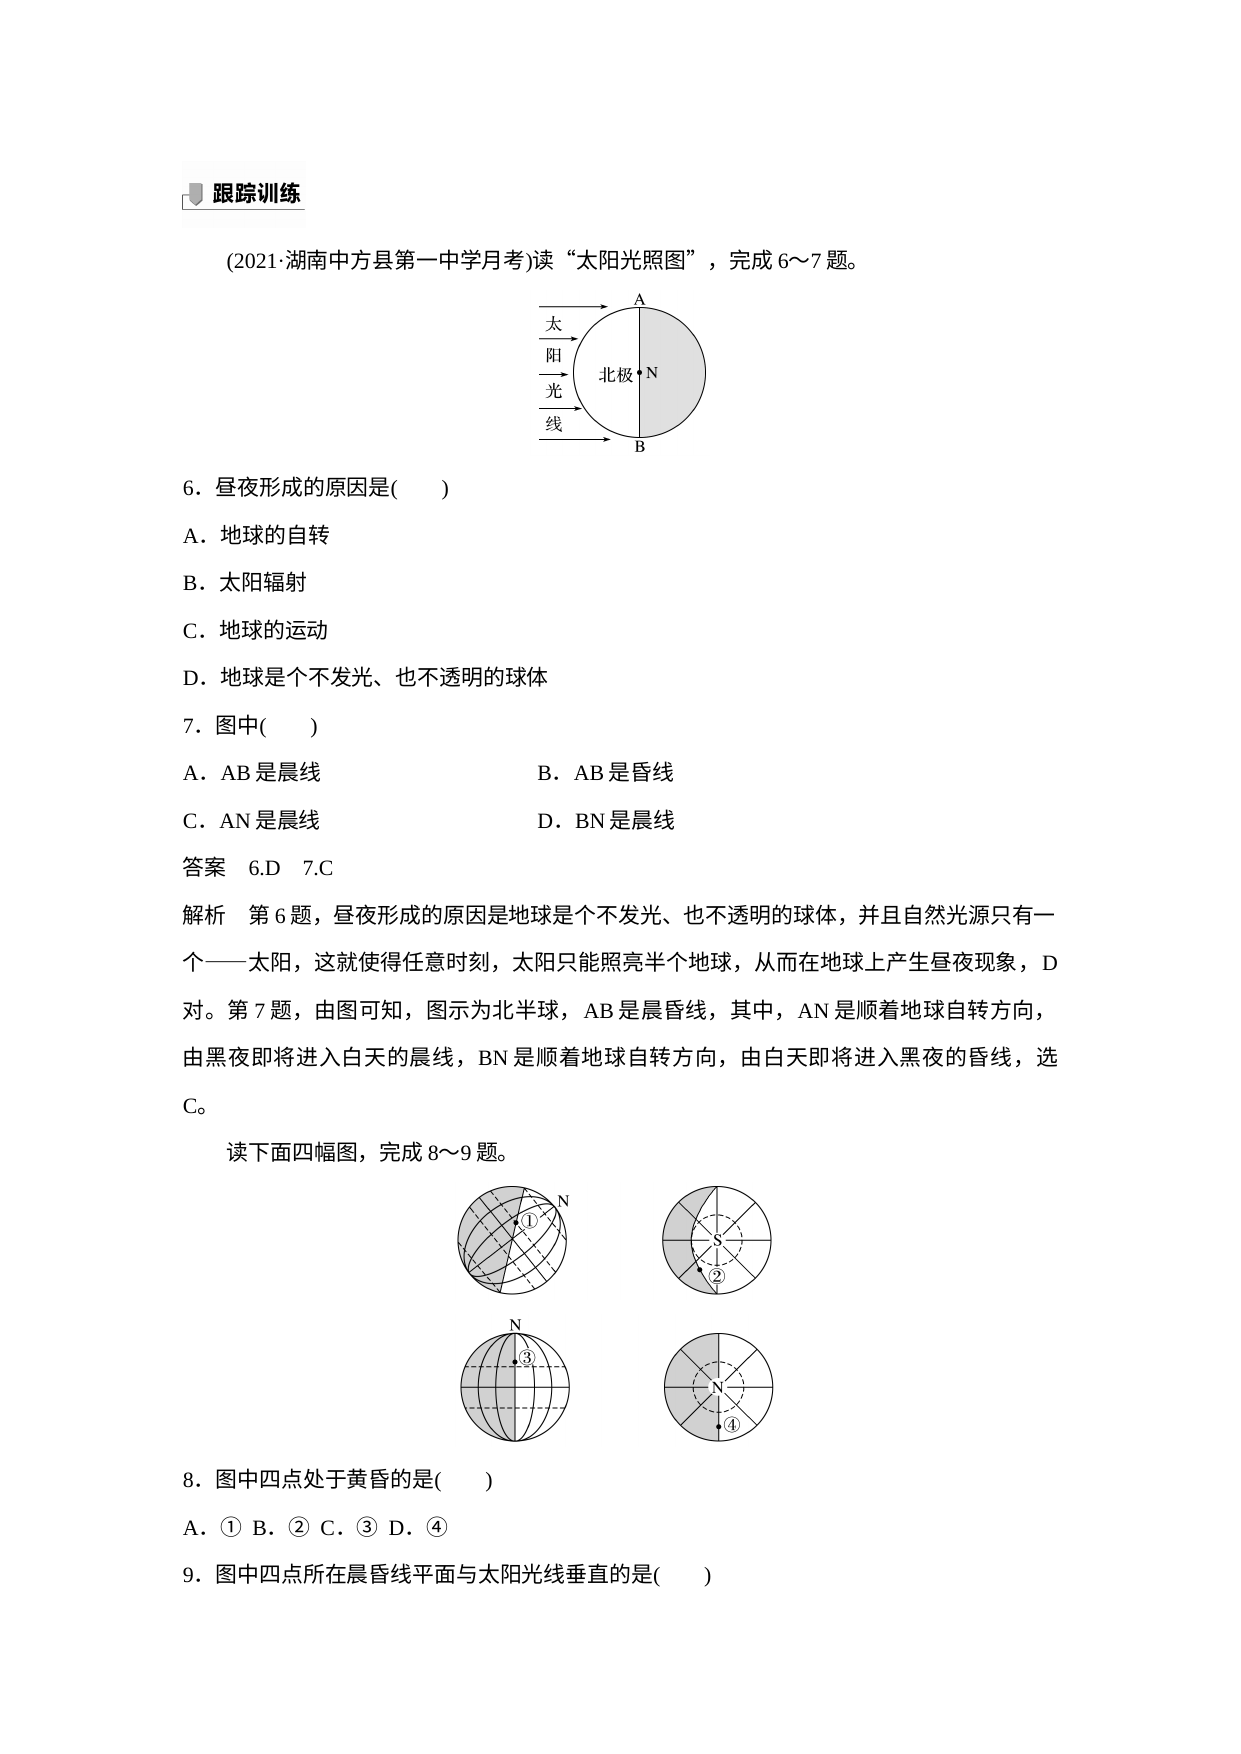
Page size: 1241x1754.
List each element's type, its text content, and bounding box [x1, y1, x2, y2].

text 7．图中( ) [183, 708, 1058, 739]
text C．地球的运动 [183, 613, 1058, 644]
text C．AN是晨线 D．BN是晨线 [183, 803, 1058, 834]
text 9．图中四点所在晨昏线平面与太阳光线垂直的是( ) [183, 1557, 1058, 1589]
picture [530, 290, 710, 456]
text 8．图中四点处于黄昏的是( ) [183, 1462, 1058, 1494]
text 答案 6.D 7.C [183, 850, 1058, 882]
picture [455, 1314, 785, 1447]
picture [455, 1182, 785, 1300]
text B．太阳辐射 [183, 565, 1058, 597]
text D．地球是个不发光、也不透明的球体 [183, 660, 1058, 692]
text (2021·湖南中方县第一中学月考)读“太阳光照图”，完成6～7题。 [183, 243, 1058, 274]
text A．① B．② C．③ D．④ [183, 1509, 1058, 1541]
text 解析 第6题，昼夜形成的原因是地球是个不发光、也不透明的球体，并且自然光源只有一个——太阳，这就使得任意时刻，太阳只能照亮半个地球，从而在地球上产生昼夜现象，D对。第7题，由图可知，图示为北半球，AB是晨昏线，其中，AN是顺着地球自转方向，由黑夜即将进入白天的晨线，BN是顺着地球自转方向，由白天即将进入黑夜的昏线，选C。 [183, 898, 1058, 1119]
text 读下面四幅图，完成8～9题。 [183, 1135, 1058, 1167]
text A．AB是晨线 B．AB是昏线 [183, 755, 1058, 787]
text A．地球的自转 [183, 518, 1058, 549]
picture [182, 161, 306, 228]
text 6．昼夜形成的原因是( ) [183, 470, 1058, 502]
